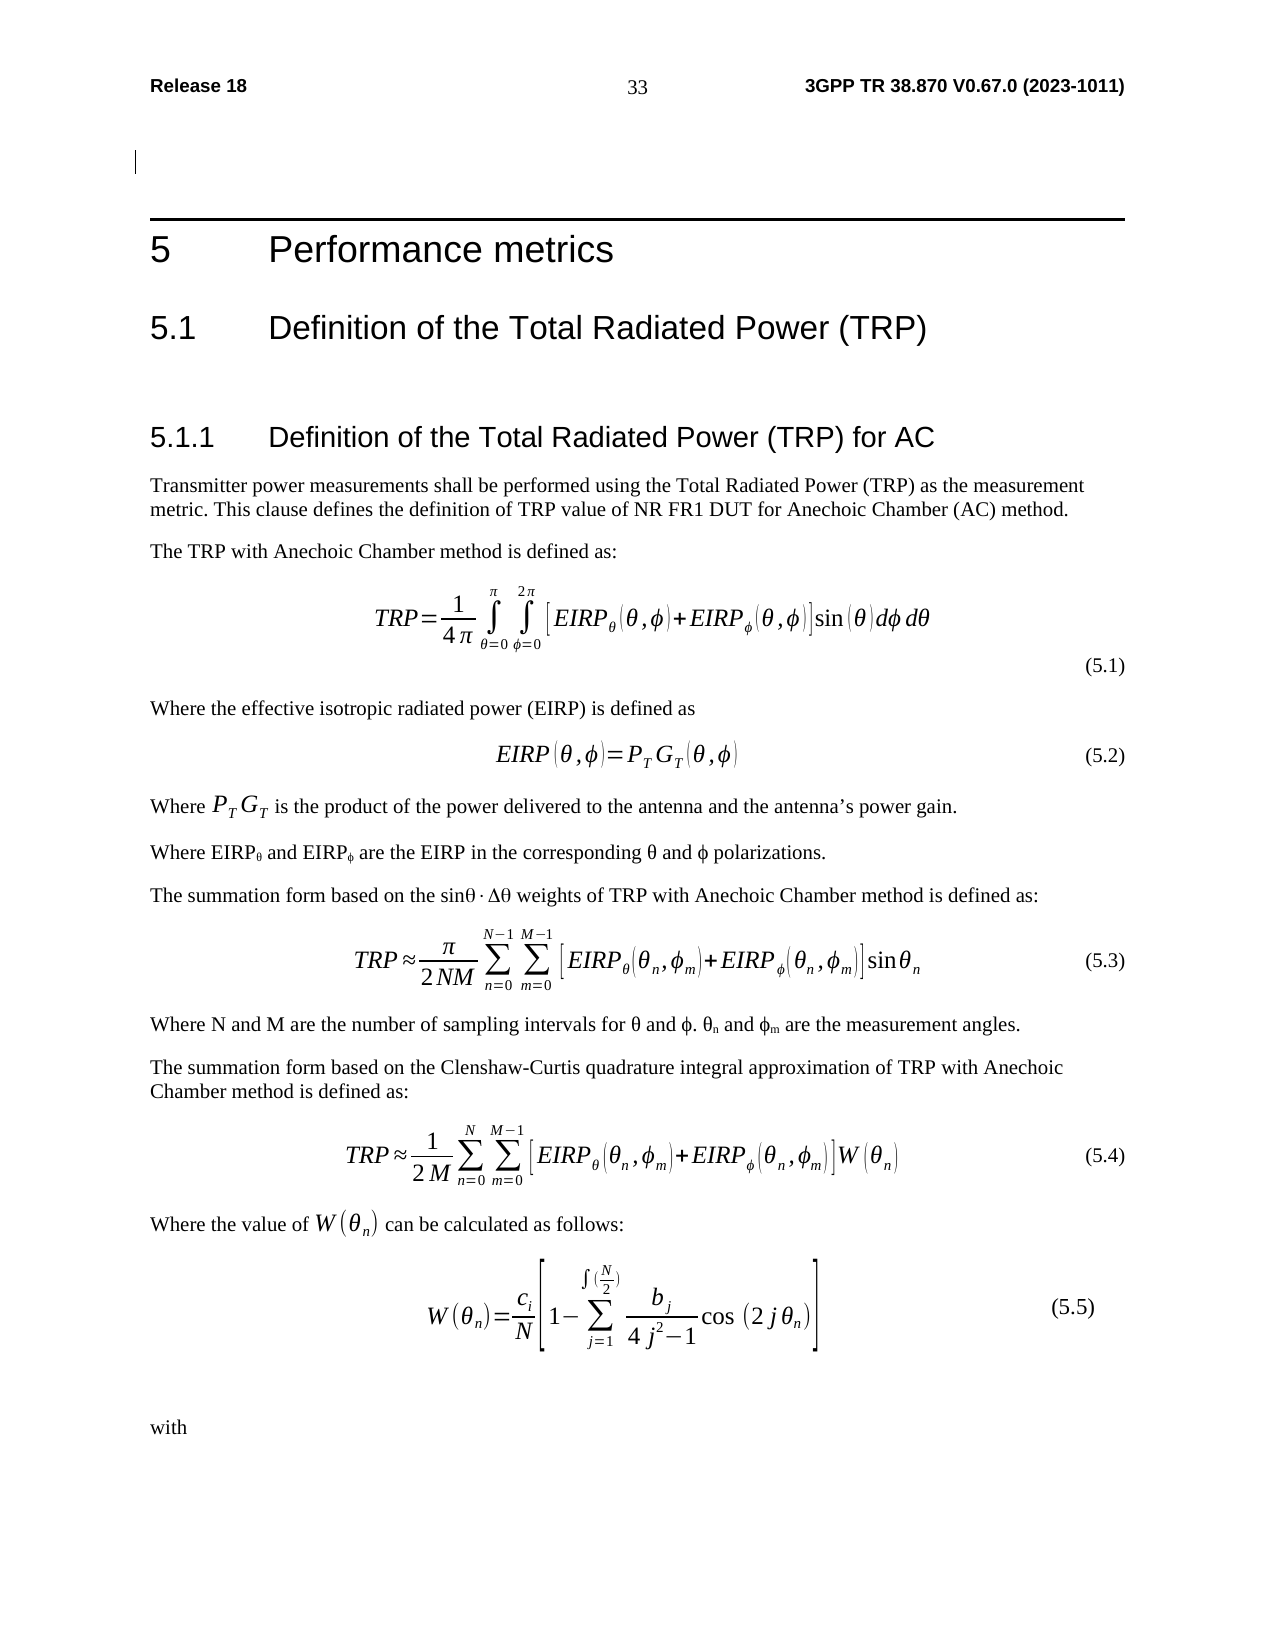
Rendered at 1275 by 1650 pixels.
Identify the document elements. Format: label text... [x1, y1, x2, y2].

text Where EIRPθ and EIRPϕ are the EIRP in the corresponding θ and ϕ polarizations. [150, 840, 1125, 864]
text (5.3) [150, 926, 1125, 993]
text with [150, 1415, 1125, 1439]
text The summation form based on the sin weights of TRP with Anechoic Chamber method is defined as: [150, 883, 1125, 907]
text The TRP with Anechoic Chamber method is defined as: [150, 539, 1125, 563]
text Where N and M are the number of sampling intervals for θ and ϕ. θn and ϕm are the measurement angles. [150, 1012, 1125, 1036]
text (5.1) [150, 582, 1125, 677]
subtitle 5 Performance metrics [150, 221, 1125, 270]
text Where the effective isotropic radiated power (EIRP) is defined as [150, 696, 1125, 720]
text (5.5) [150, 1258, 1125, 1354]
text Where the value of can be calculated as follows: [150, 1208, 1125, 1240]
text Transmitter power measurements shall be performed using the Total Radiated Power (TRP) as the measurement metric. This clause defines the definition of TRP value of NR FR1 DUT for Anechoic Chamber (AC) method. [150, 473, 1125, 521]
subtitle 5.1 Definition of the Total Radiated Power (TRP) [150, 308, 1125, 346]
text (5.4) [150, 1122, 1125, 1189]
subtitle 5.1.1 Definition of the Total Radiated Power (TRP) for AC [150, 420, 1125, 454]
text (5.2) [150, 739, 1125, 771]
text The summation form based on the Clenshaw-Curtis quadrature integral approximation of TRP with Anechoic Chamber method is defined as: [150, 1055, 1125, 1103]
text Where is the product of the power delivered to the antenna and the antenna’s power gain. [150, 790, 1125, 822]
